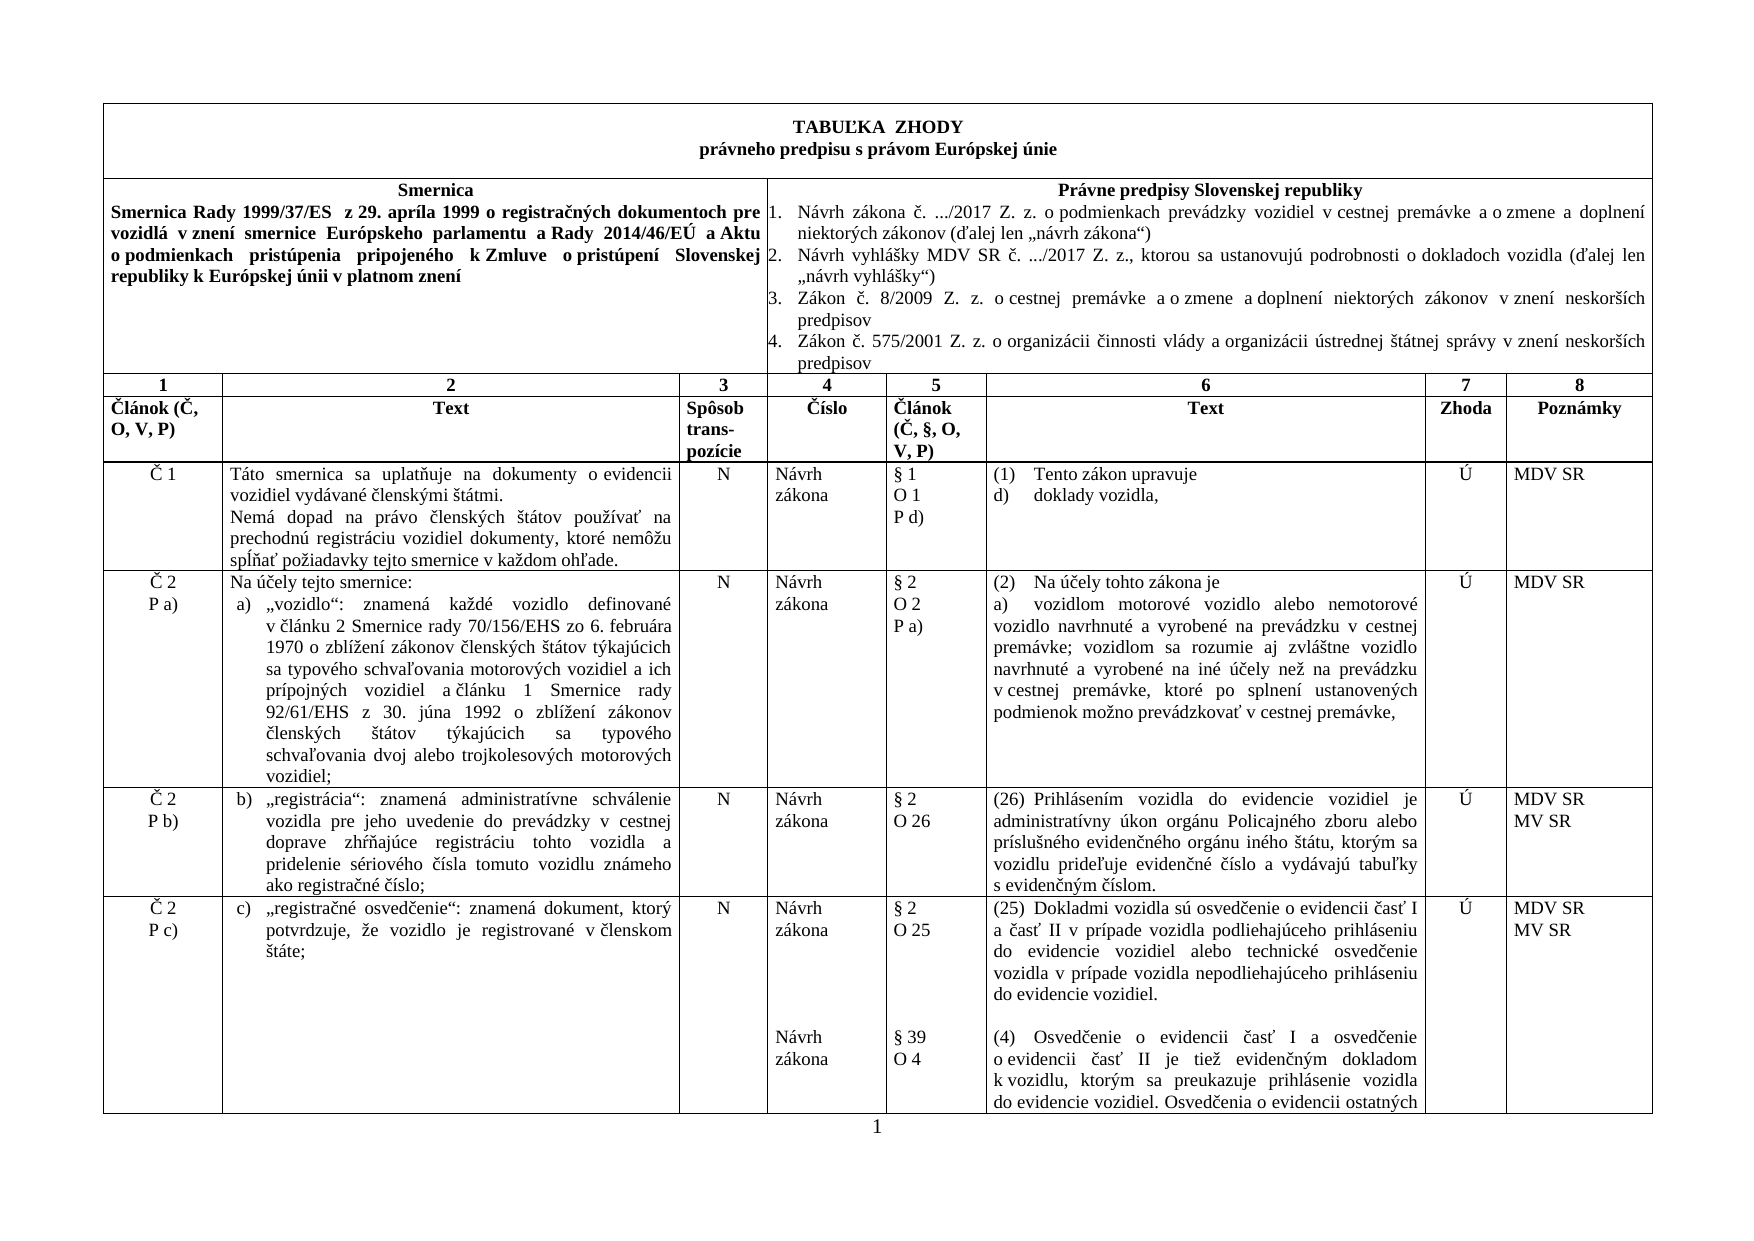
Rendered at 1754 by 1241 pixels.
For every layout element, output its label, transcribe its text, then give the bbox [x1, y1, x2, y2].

table_cell „registrácia“: znamená administratívne schválenie vozidla pre jeho uvedenie do prevádzky v cestnej doprave zhŕňajúce registráciu tohto vozidla a pridelenie sériového čísla tomuto vozidlu známeho ako registračné číslo; [223, 788, 679, 896]
table_cell (26) Prihlásením vozidla do evidencie vozidiel je administratívny úkon orgánu Policajného zboru alebo príslušného evidenčného orgánu iného štátu, ktorým sa vozidlu prideľuje evidenčné číslo a vydávajú tabuľky s evidenčným číslom. [987, 788, 1425, 896]
table_cell § 2 O 25 § 39 O 4 [887, 897, 986, 1112]
table_cell 3 [680, 374, 767, 396]
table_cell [987, 897, 1425, 1112]
table_cell (2) Na účely tohto zákona je a) vozidlom motorové vozidlo alebo nemotorové vozidlo navrhnuté a vyrobené na prevádzku v cestnej premávke; vozidlom sa rozumie aj zvláštne vozidlo navrhnuté a vyrobené na iné účely než na prevádzku v cestnej premávke, ktoré po splnení ustanovených podmienok možno prevádzkovať v cestnej premávke, [987, 571, 1425, 787]
table_cell Ú [1426, 571, 1506, 787]
table_cell (1) Tento zákon upravuje d) doklady vozidla, [987, 463, 1425, 570]
table_cell 4 [768, 374, 886, 396]
table_cell Ú [1426, 788, 1506, 896]
table_cell 8 [1507, 374, 1652, 396]
table_cell Č 2 P b) [104, 788, 222, 896]
table_cell Smernica Smernica Rady 1999/37/ES z 29. apríla 1999 o registračných dokumentoch pre vozidlá v znení smernice Európskeho parlamentu a Rady 2014/46/EÚ a Aktu o podmienkach pristúpenia pripojeného k Zmluve o pristúpení Slovenskej republiky k Európskej únii v platnom znení [104, 179, 767, 373]
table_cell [768, 897, 886, 1112]
table_cell N [680, 897, 767, 1112]
table_cell Text [987, 397, 1425, 461]
table_cell N [680, 463, 767, 570]
table_cell Poznámky [1507, 397, 1652, 461]
table_cell 6 [987, 374, 1425, 396]
table_cell Článok (Č, §, O, V, P) [887, 397, 986, 461]
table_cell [223, 897, 679, 1112]
table_cell Článok (Č, O, V, P) [104, 397, 222, 461]
table_header TABUĽKA ZHODY právneho predpisu s právom Európskej únie [104, 104, 1652, 178]
table_cell § 2 O 2 P a) [887, 571, 986, 787]
table_cell N [680, 571, 767, 787]
table_cell 1 [104, 374, 222, 396]
table_cell MDV SR MV SR [1507, 788, 1652, 896]
table_cell § 2 O 26 [887, 788, 986, 896]
table_cell Ú [1426, 897, 1506, 1112]
table_cell Číslo [768, 397, 886, 461]
table_cell Táto smernica sa uplatňuje na dokumenty o evidencii vozidiel vydávané členskými štátmi. Nemá dopad na právo členských štátov používať na prechodnú registráciu vozidiel dokumenty, ktoré nemôžu spĺňať požiadavky tejto smernice v každom ohľade. [223, 463, 679, 570]
table_cell Č 2 P a) [104, 571, 222, 787]
table_cell Návrh zákona [768, 571, 886, 787]
table_cell 2 [223, 374, 679, 396]
table_cell Návrh zákona [768, 788, 886, 896]
table_cell Č 1 [104, 463, 222, 570]
table_cell Zhoda [1426, 397, 1506, 461]
table_cell 7 [1426, 374, 1506, 396]
table_cell § 1 O 1 P d) [887, 463, 986, 570]
table_cell Spôsob trans-pozície [680, 397, 767, 461]
table_cell Právne predpisy Slovenskej republiky Návrh zákona č. .../2017 Z. z. o podmienkach prevádzky vozidiel v cestnej premávke a o zmene a doplnení niektorých zákonov (ďalej len „návrh zákona“) Návrh vyhlášky MDV SR č. .../2017 Z. z., ktorou sa ustanovujú podrobnosti o dokladoch vozidla (ďalej len „návrh vyhlášky“) Zákon č. 8/2009 Z. z. o cestnej premávke a o zmene a doplnení niektorých zákonov v znení neskorších predpisov Zákon č. 575/2001 Z. z. o organizácii činnosti vlády a organizácii ústrednej štátnej správy v znení neskorších predpisov [768, 179, 1652, 373]
table_cell Na účely tejto smernice: „vozidlo“: znamená každé vozidlo definované v článku 2 Smernice rady 70/156/EHS zo 6. februára 1970 o zblížení zákonov členských štátov týkajúcich sa typového schvaľovania motorových vozidiel a ich prípojných vozidiel a článku 1 Smernice rady 92/61/EHS z 30. júna 1992 o zblížení zákonov členských štátov týkajúcich sa typového schvaľovania dvoj alebo trojkolesových motorových vozidiel; [223, 571, 679, 787]
table_cell Text [223, 397, 679, 461]
table_cell Č 2 P c) [104, 897, 222, 1112]
table_cell N [680, 788, 767, 896]
table_cell MDV SR [1507, 571, 1652, 787]
table_cell Ú [1426, 463, 1506, 570]
table_cell Návrh zákona [768, 463, 886, 570]
table_cell 5 [887, 374, 986, 396]
table_cell MDV SR MV SR [1507, 897, 1652, 1112]
table_cell MDV SR [1507, 463, 1652, 570]
